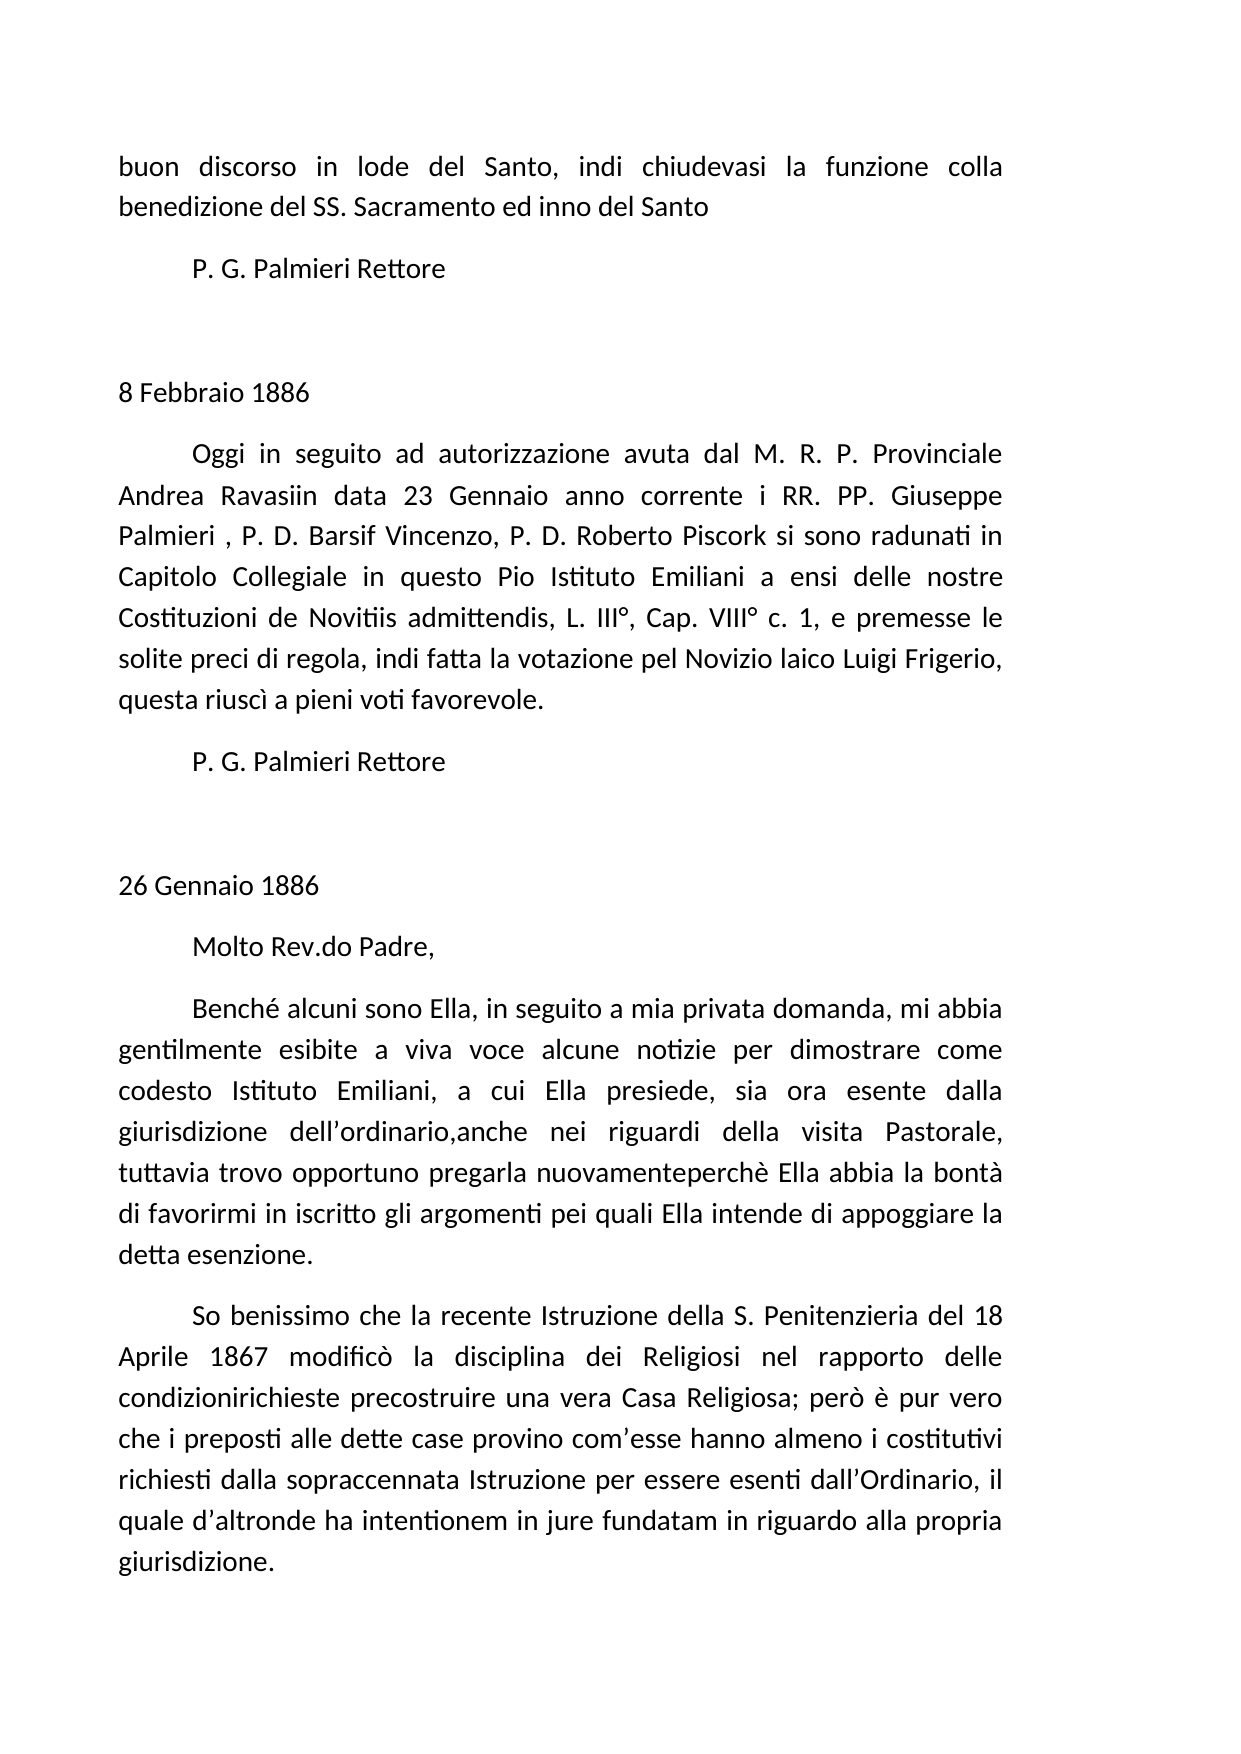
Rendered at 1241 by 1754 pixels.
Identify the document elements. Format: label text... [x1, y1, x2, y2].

text P. G. Palmieri Rettore [118, 743, 1004, 779]
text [118, 148, 1004, 224]
text So benissimo che la recente Istruzione della S. Penitenzieria del 18 Aprile 1867 modificò la disciplina dei Religiosi nel rapporto delle condizionirichieste precostruire una vera Casa Religiosa; però è pur vero che i preposti alle dette case provino com’esse hanno almeno i costitutivi richiesti dalla sopraccennata Istruzione per essere esenti dall’Ordinario, il quale d’altronde ha intentionem in jure fundatam in riguardo alla propria giurisdizione. [118, 1297, 1004, 1579]
text Oggi in seguito ad autorizzazione avuta dal M. R. P. Provinciale Andrea Ravasiin data 23 Gennaio anno corrente i RR. PP. Giuseppe Palmieri , P. D. Barsif Vincenzo, P. D. Roberto Piscork si sono radunati in Capitolo Collegiale in questo Pio Istituto Emiliani a ensi delle nostre Costituzioni de Novitiis admittendis, L. III°, Cap. VIII° c. 1, e premesse le solite preci di regola, indi fatta la votazione pel Novizio laico Luigi Frigerio, questa riuscì a pieni voti favorevole. [118, 436, 1004, 717]
text 8 Febbraio 1886 [118, 374, 1004, 409]
text Molto Rev.do Padre, [118, 928, 1004, 964]
text Benché alcuni sono Ella, in seguito a mia privata domanda, mi abbia gentilmente esibite a viva voce alcune notizie per dimostrare come codesto Istituto Emiliani, a cui Ella presiede, sia ora esente dalla giurisdizione dell’ordinario,anche nei riguardi della visita Pastorale, tuttavia trovo opportuno pregarla nuovamenteperchè Ella abbia la bontà di favorirmi in iscritto gli argomenti pei quali Ella intende di appoggiare la detta esenzione. [118, 990, 1004, 1271]
text 26 Gennaio 1886 [118, 867, 1004, 902]
text P. G. Palmieri Rettore [118, 250, 1004, 286]
